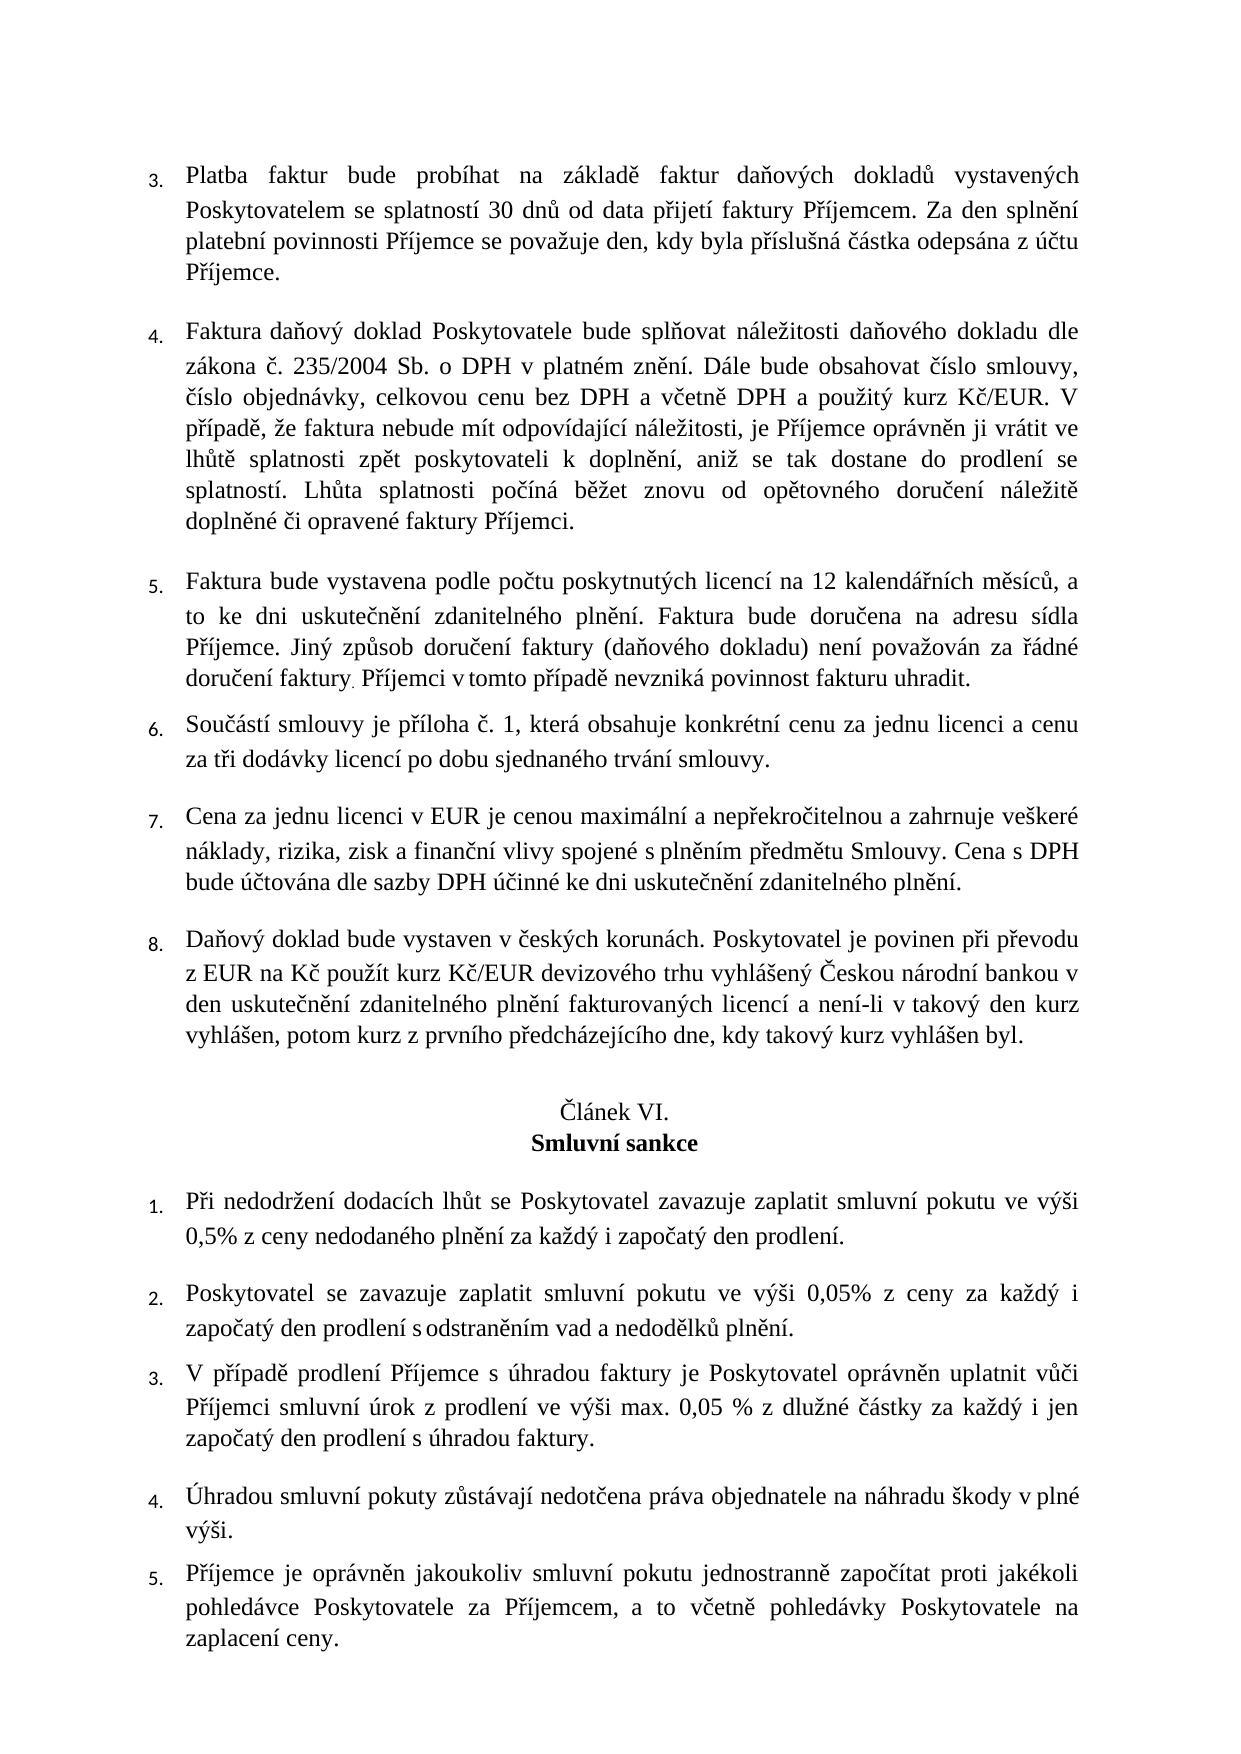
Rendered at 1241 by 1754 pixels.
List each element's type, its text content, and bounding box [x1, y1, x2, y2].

list Při nedodržení dodacích lhůt se Poskytovatel zavazuje zaplatit smluvní pokutu ve výši 0,5% z ceny nedodaného plnění za každý i započatý den prodlení. [148, 1175, 1079, 1249]
list Daňový doklad bude vystaven v českých korunách. Poskytovatel je povinen při převodu z EUR na Kč použít kurz Kč/EUR devizového trhu vyhlášený Českou národní bankou v den uskutečnění zdanitelného plnění fakturovaných licencí a není-li v takový den kurz vyhlášen, potom kurz z prvního předcházejícího dne, kdy takový kurz vyhlášen byl. [148, 913, 1079, 1049]
list Faktura bude vystavena podle počtu poskytnutých licencí na 12 kalendářních měsíců, a to ke dni uskutečnění zdanitelného plnění. Faktura bude doručena na adresu sídla Příjemce. Jiný způsob doručení faktury (daňového dokladu) není považován za řádné doručení faktury. Příjemci v tomto případě nevzniká povinnost fakturu uhradit. [148, 555, 1079, 692]
list Poskytovatel se zavazuje zaplatit smluvní pokutu ve výši 0,05% z ceny za každý i započatý den prodlení s odstraněním vad a nedodělků plnění. [148, 1267, 1079, 1342]
list V případě prodlení Příjemce s úhradou faktury je Poskytovatel oprávněn uplatnit vůči Příjemci smluvní úrok z prodlení ve výši max. 0,05 % z dlužné částky za každý i jen započatý den prodlení s úhradou faktury. [148, 1347, 1079, 1452]
list Cena za jednu licenci v EUR je cenou maximální a nepřekročitelnou a zahrnuje veškeré náklady, rizika, zisk a finanční vlivy spojené s plněním předmětu Smlouvy. Cena s DPH bude účtována dle sazby DPH účinné ke dni uskutečnění zdanitelného plnění. [148, 790, 1079, 896]
text Článek VI. [148, 1097, 1081, 1126]
list Součástí smlouvy je příloha č. 1, která obsahuje konkrétní cenu za jednu licenci a cenu za tři dodávky licencí po dobu sjednaného trvání smlouvy. [148, 698, 1079, 773]
list Příjemce je oprávněn jakoukoliv smluvní pokutu jednostranně započítat proti jakékoli pohledávce Poskytovatele za Příjemcem, a to včetně pohledávky Poskytovatele na zaplacení ceny. [148, 1547, 1079, 1652]
list Faktura daňový doklad Poskytovatele bude splňovat náležitosti daňového dokladu dle zákona č. 235/2004 Sb. o DPH v platném znění. Dále bude obsahovat číslo smlouvy, číslo objednávky, celkovou cenu bez DPH a včetně DPH a použitý kurz Kč/EUR. V případě, že faktura nebude mít odpovídající náležitosti, je Příjemce oprávněn ji vrátit ve lhůtě splatnosti zpět poskytovateli k doplnění, aniž se tak dostane do prodlení se splatností. Lhůta splatnosti počíná běžet znovu od opětovného doručení náležitě doplněné či opravené faktury Příjemci. [148, 305, 1079, 535]
list Úhradou smluvní pokuty zůstávají nedotčena práva objednatele na náhradu škody v plné výši. [148, 1470, 1079, 1544]
list Platba faktur bude probíhat na základě faktur daňových dokladů vystavených Poskytovatelem se splatností 30 dnů od data přijetí faktury Příjemcem. Za den splnění platební povinnosti Příjemce se považuje den, kdy byla příslušná částka odepsána z účtu Příjemce. [148, 149, 1079, 286]
subtitle Smluvní sankce [148, 1128, 1081, 1157]
